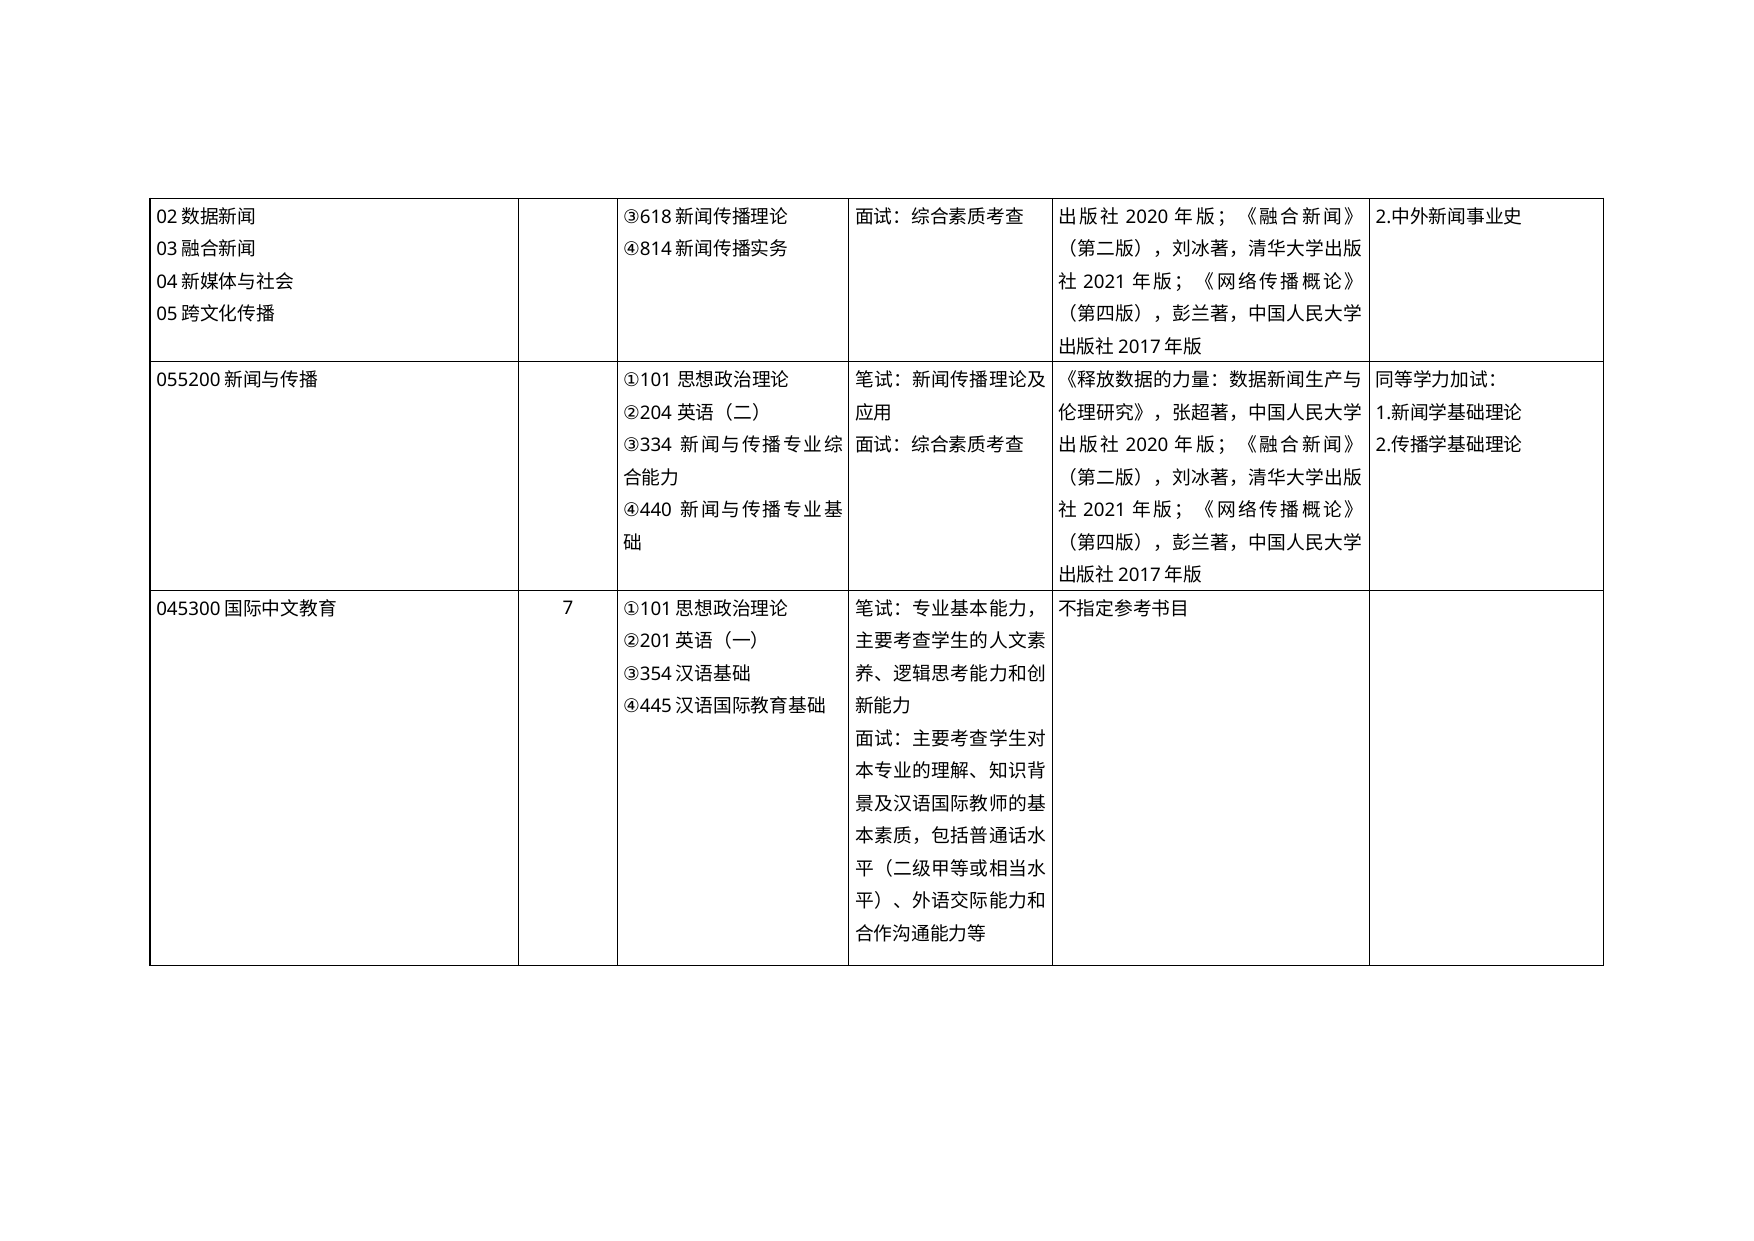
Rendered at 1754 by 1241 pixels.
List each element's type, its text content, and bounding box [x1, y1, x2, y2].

table_cell [519, 362, 617, 590]
table_cell 不指定参考书目 [1053, 591, 1369, 964]
table_cell 055200新闻与传播 [151, 362, 518, 590]
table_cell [1370, 199, 1603, 361]
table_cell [151, 199, 518, 361]
table_cell 同等学力加试： 1.新闻学基础理论 2.传播学基础理论 [1370, 362, 1603, 590]
table_cell 045300国际中文教育 [151, 591, 518, 964]
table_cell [1053, 199, 1369, 361]
table_cell [1370, 591, 1603, 964]
table_cell 笔试：新闻传播理论及应用 面试：综合素质考查 [849, 362, 1052, 590]
table_cell ①101 思想政治理论 ②204 英语（二） ③334 新闻与传播专业综合能力 ④440 新闻与传播专业基础 [618, 362, 848, 590]
table_cell 《释放数据的力量：数据新闻生产与伦理研究》，张超著，中国人民大学出版社2020年版；《融合新闻》（第二版），刘冰著，清华大学出版社2021年版；《网络传播概论》（第四版），彭兰著，中国人民大学出版社2017年版 [1053, 362, 1369, 590]
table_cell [849, 199, 1052, 361]
table_cell [519, 199, 617, 361]
table_cell 7 [519, 591, 617, 964]
table_cell 笔试：专业基本能力，主要考查学生的人文素养、逻辑思考能力和创新能力 面试：主要考查学生对本专业的理解、知识背景及汉语国际教师的基本素质，包括普通话水平（二级甲等或相当水平）、外语交际能力和合作沟通能力等 [849, 591, 1052, 964]
table_cell ①101思想政治理论 ②201英语（一） ③354汉语基础 ④445汉语国际教育基础 [618, 591, 848, 964]
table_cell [618, 199, 848, 361]
